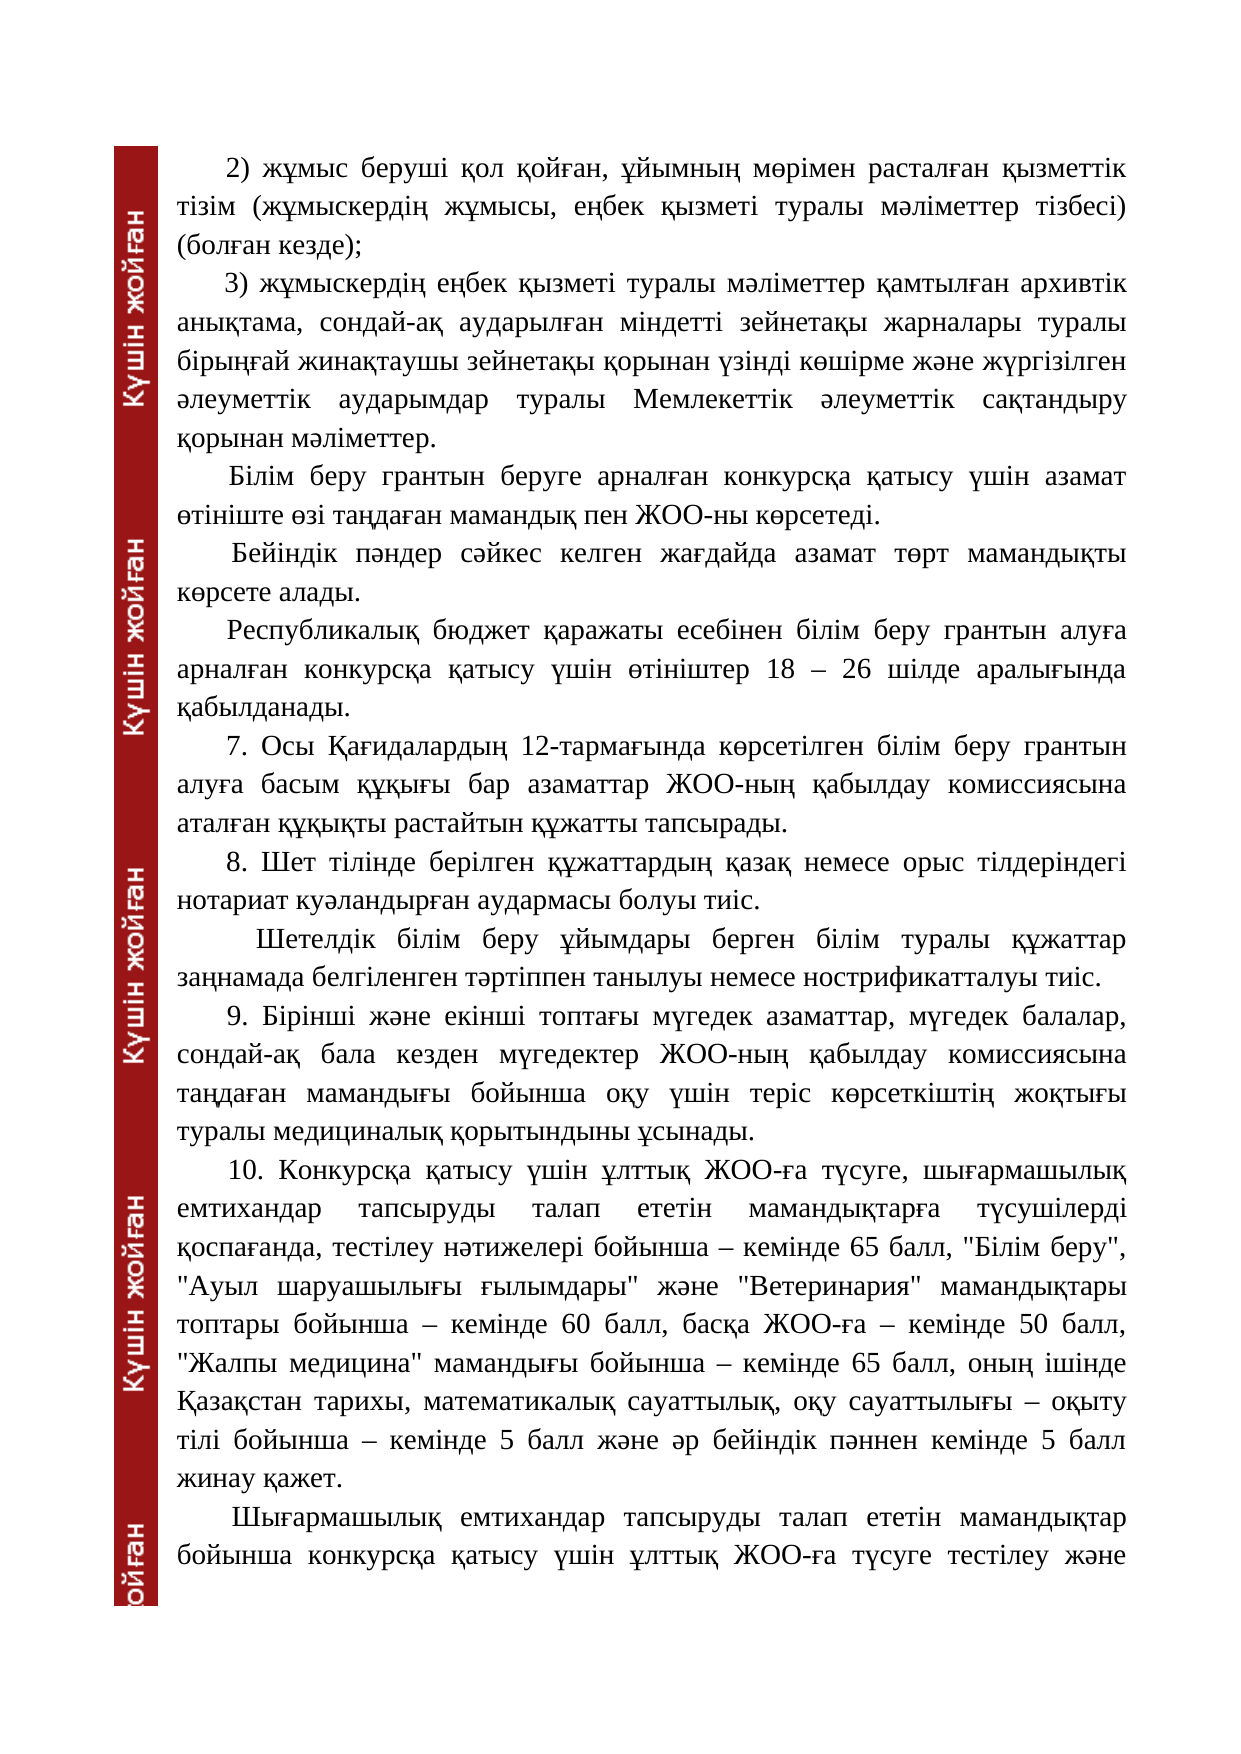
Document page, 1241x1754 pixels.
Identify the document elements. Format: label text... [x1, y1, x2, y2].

text 9. Бірінші және екінші топтағы мүгедек азаматтар, мүгедек балалар, сондай-ақ бала кезден мүгедектер ЖОО-ның қабылдау комиссиясына таңдаған мамандығы бойынша оқу үшін теріс көрсеткіштің жоқтығы туралы медициналық қорытындыны ұсынады. [112, 998, 1128, 1147]
text Республикалық бюджет қаражаты есебінен білім беру грантын алуға арналған конкурсқа қатысу үшін өтініштер 18 – 26 шілде аралығында қабылданады. [112, 612, 1128, 723]
text 8. Шет тілінде берілген құжаттардың қазақ немесе орыс тілдеріндегі нотариат куәландырған аудармасы болуы тиіс. [112, 844, 1128, 916]
picture [114, 723, 158, 728]
text Шетелдік білім беру ұйымдары берген білім туралы құжаттар заңнамада белгіленген тәртіппен танылуы немесе нострификатталуы тиіс. [112, 921, 1128, 993]
text 3) жұмыскердің еңбек қызметі туралы мәліметтер қамтылған архивтік анықтама, сондай-ақ аударылған міндетті зейнетақы жарналары туралы бірыңғай жинақтаушы зейнетақы қорынан үзінді көшірме және жүргізілген әлеуметтік аударымдар туралы Мемлекеттік әлеуметтік сақтандыру қорынан мәліметтер. [112, 266, 1128, 453]
text Білім беру грантын беруге арналған конкурсқа қатысу үшін азамат өтініште өзі таңдаған мамандық пен ЖОО-ны көрсетеді. [112, 458, 1128, 530]
picture [114, 1494, 158, 1499]
text 10. Конкурсқа қатысу үшін ұлттық ЖОО-ға түсуге, шығармашылық емтихандар тапсыруды талап ететін мамандықтарға түсушілерді қоспағанда, тестілеу нәтижелері бойынша – кемінде 65 балл, "Білім беру", "Ауыл шаруашылығы ғылымдары" және "Ветеринария" мамандықтары топтары бойынша – кемінде 60 балл, басқа ЖОО-ға – кемінде 50 балл, "Жалпы медицина" мамандығы бойынша – кемінде 65 балл, оның ішінде Қазақстан тарихы, математикалық сауаттылық, оқу сауаттылығы – оқыту тілі бойынша – кемінде 5 балл және әр бейіндік пәннен кемінде 5 балл жинау қажет. [112, 1152, 1128, 1494]
picture [114, 1147, 158, 1152]
picture [114, 839, 158, 844]
picture [114, 916, 158, 921]
text 2) жұмыс беруші қол қойған, ұйымның мөрімен расталған қызметтік тізім (жұмыскердің жұмысы, еңбек қызметі туралы мәліметтер тізбесі) (болған кезде); [112, 150, 1128, 261]
picture [114, 261, 158, 266]
picture [114, 993, 158, 998]
picture [114, 530, 158, 535]
picture [114, 453, 158, 458]
text Бейіндік пәндер сәйкес келген жағдайда азамат төрт мамандықты көрсете алады. [112, 535, 1128, 607]
picture [114, 607, 158, 612]
picture [114, 146, 158, 150]
text 7. Осы Қағидалардың 12-тармағында көрсетілген білім беру грантын алуға басым құқығы бар азаматтар ЖОО-ның қабылдау комиссиясына аталған құқықты растайтын құжатты тапсырады. [112, 728, 1128, 839]
picture [114, 1571, 158, 1606]
